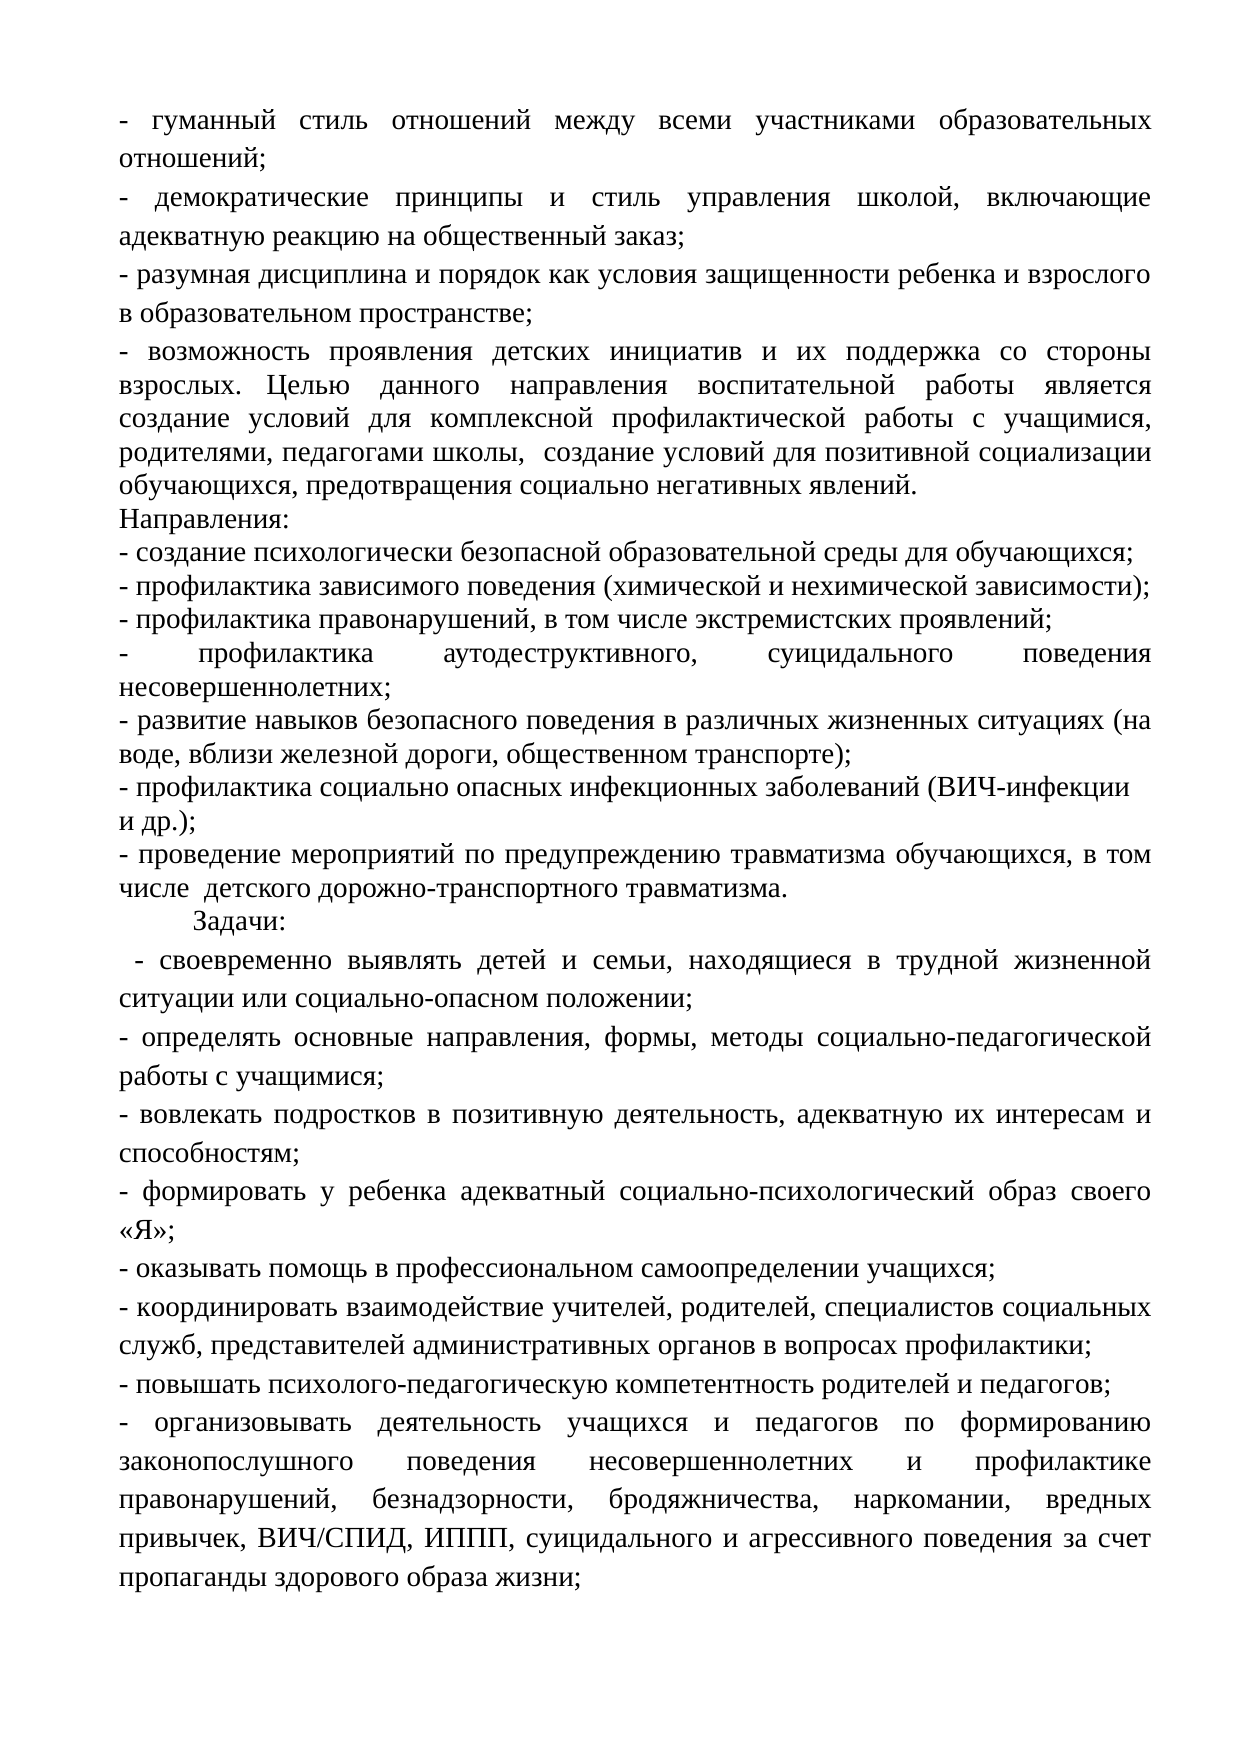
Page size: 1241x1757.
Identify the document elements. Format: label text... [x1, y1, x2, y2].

text - определять основные направления, формы, методы социально-педагогической работы с учащимися; [119, 1019, 1152, 1091]
text Задачи: [119, 903, 1152, 937]
text - разумная дисциплина и порядок как условия защищенности ребенка и взрослого в образовательном пространстве; [119, 256, 1152, 328]
text - оказывать помощь в профессиональном самоопределении учащихся; [119, 1250, 1152, 1284]
list - профилактика зависимого поведения (химической и нехимической зависимости); [119, 568, 1152, 602]
text - формировать у ребенка адекватный социально-психологический образ своего «Я»; [119, 1173, 1152, 1245]
text - вовлекать подростков в позитивную деятельность, адекватную их интересам и способностям; [119, 1096, 1152, 1168]
list - развитие навыков безопасного поведения в различных жизненных ситуациях (на воде, вблизи железной дороги, общественном транспорте); [119, 702, 1152, 769]
list - проведение мероприятий по предупреждению травматизма обучающихся, в том числе детского дорожно-транспортного травматизма. [119, 836, 1152, 903]
text Направления: [119, 501, 1152, 534]
text - профилактика социально опасных инфекционных заболеваний (ВИЧ-инфекции и др.); [119, 769, 1152, 836]
text - своевременно выявлять детей и семьи, находящиеся в трудной жизненной ситуации или социально-опасном положении; [119, 942, 1152, 1014]
text - демократические принципы и стиль управления школой, включающие адекватную реакцию на общественный заказ; [119, 179, 1152, 251]
list - создание психологически безопасной образовательной среды для обучающихся; [119, 534, 1152, 568]
text - возможность проявления детских инициатив и их поддержка со стороны взрослых. Целью данного направления воспитательной работы является создание условий для комплексной профилактической работы с учащимися, родителями, педагогами школы, создание условий для позитивной социализации обучающихся, предотвращения социально негативных явлений. [119, 333, 1152, 501]
text - координировать взаимодействие учителей, родителей, специалистов социальных служб, представителей административных органов в вопросах профилактики; [119, 1289, 1152, 1361]
list - профилактика правонарушений, в том числе экстремистских проявлений; [119, 602, 1152, 635]
list - профилактика аутодеструктивного, суицидального поведения несовершеннолетних; [119, 635, 1152, 702]
text - повышать психолого-педагогическую компетентность родителей и педагогов; [119, 1366, 1152, 1399]
text - гуманный стиль отношений между всеми участниками образовательных отношений; [119, 102, 1152, 174]
text - организовывать деятельность учащихся и педагогов по формированию законопослушного поведения несовершеннолетних и профилактике правонарушений, безнадзорности, бродяжничества, наркомании, вредных привычек, ВИЧ/СПИД, ИППП, суицидального и агрессивного поведения за счет пропаганды здорового образа жизни; [119, 1404, 1152, 1592]
